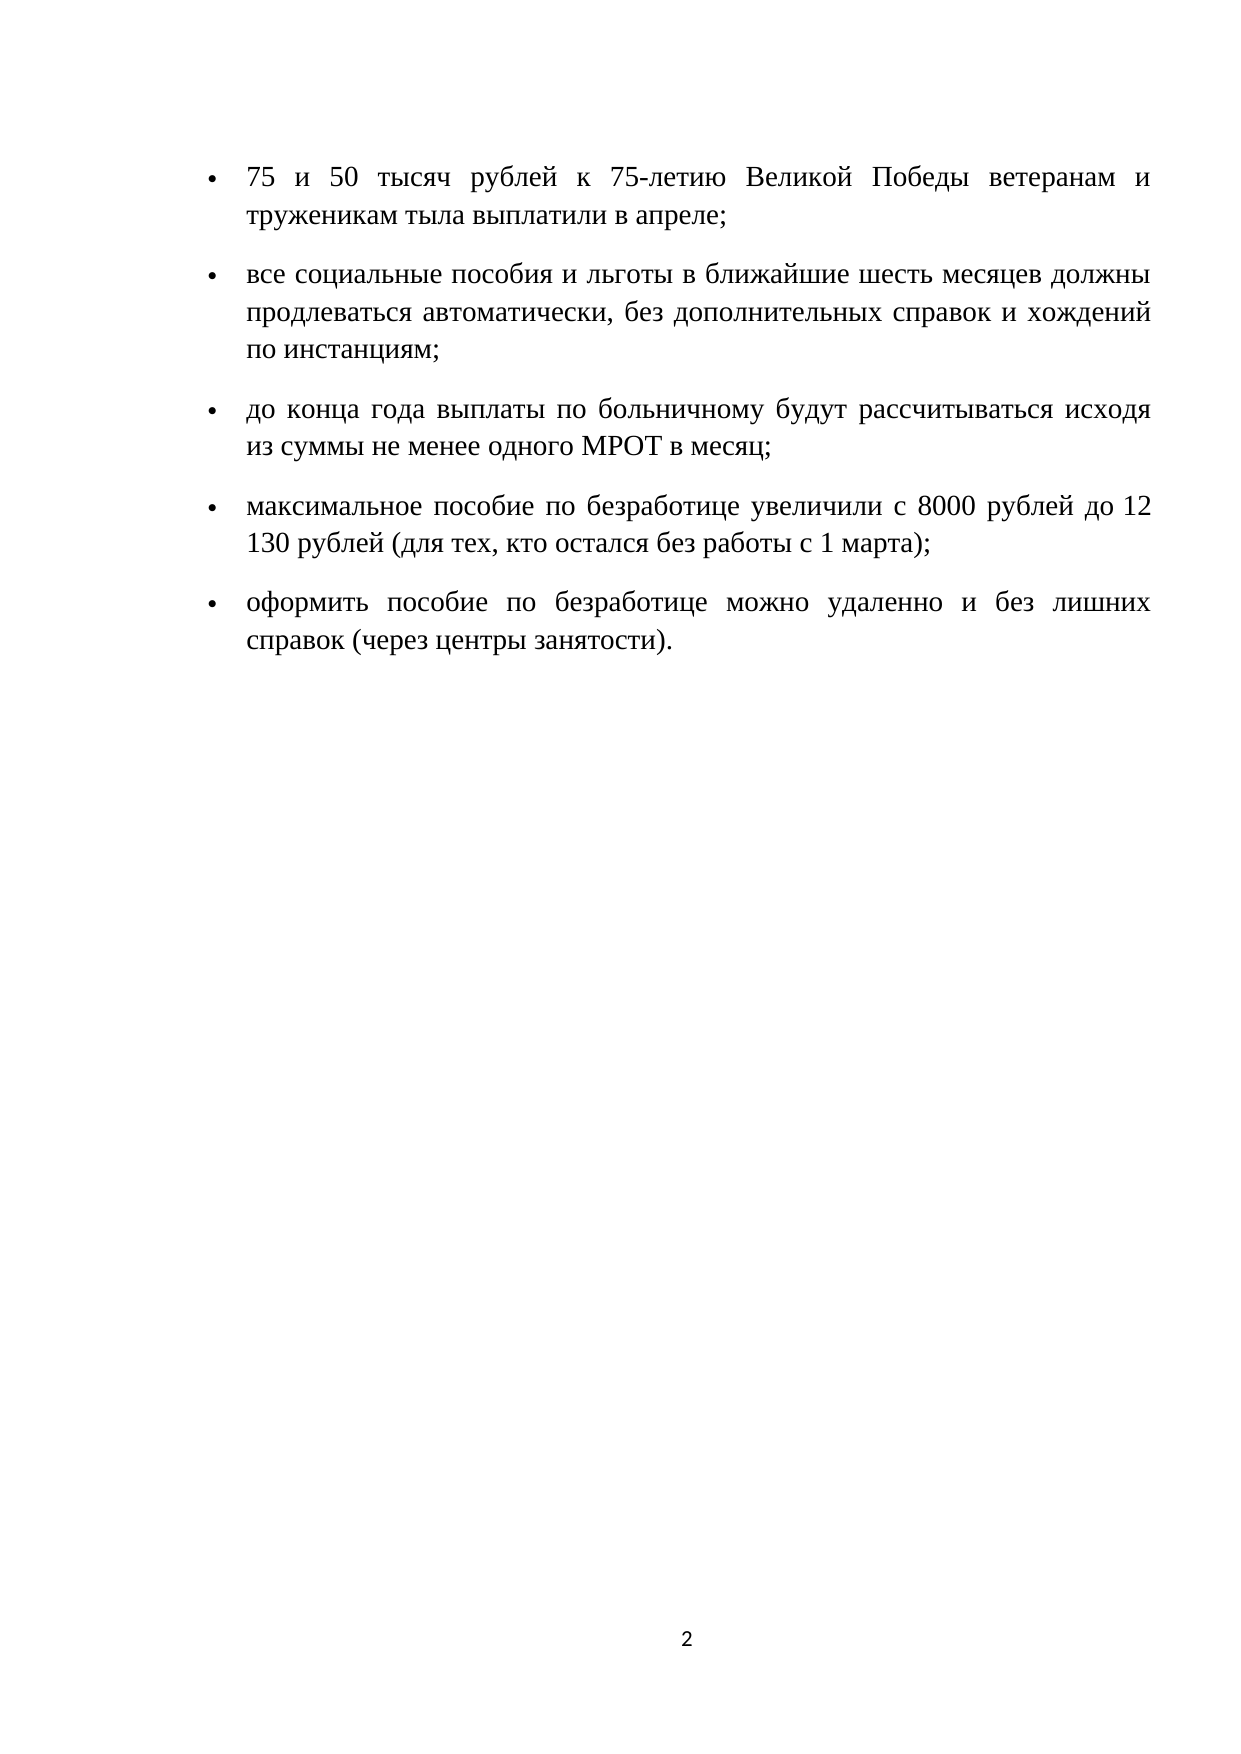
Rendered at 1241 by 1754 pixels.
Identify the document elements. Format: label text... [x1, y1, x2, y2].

list оформить пособие по безработице можно удаленно и без лишних справок (через центры занятости). [208, 581, 1152, 656]
list 75 и 50 тысяч рублей к 75-летию Великой Победы ветеранам и труженикам тыла выплатили в апреле; [208, 156, 1152, 231]
list все социальные пособия и льготы в ближайшие шесть месяцев должны продлеваться автоматически, без дополнительных справок и хождений по инстанциям; [208, 252, 1152, 365]
list максимальное пособие по безработице увеличили с 8000 рублей до 12 130 рублей (для тех, кто остался без работы с 1 марта); [208, 484, 1152, 559]
list до конца года выплаты по больничному будут рассчитываться исходя из суммы не менее одного МРОТ в месяц; [208, 387, 1152, 462]
